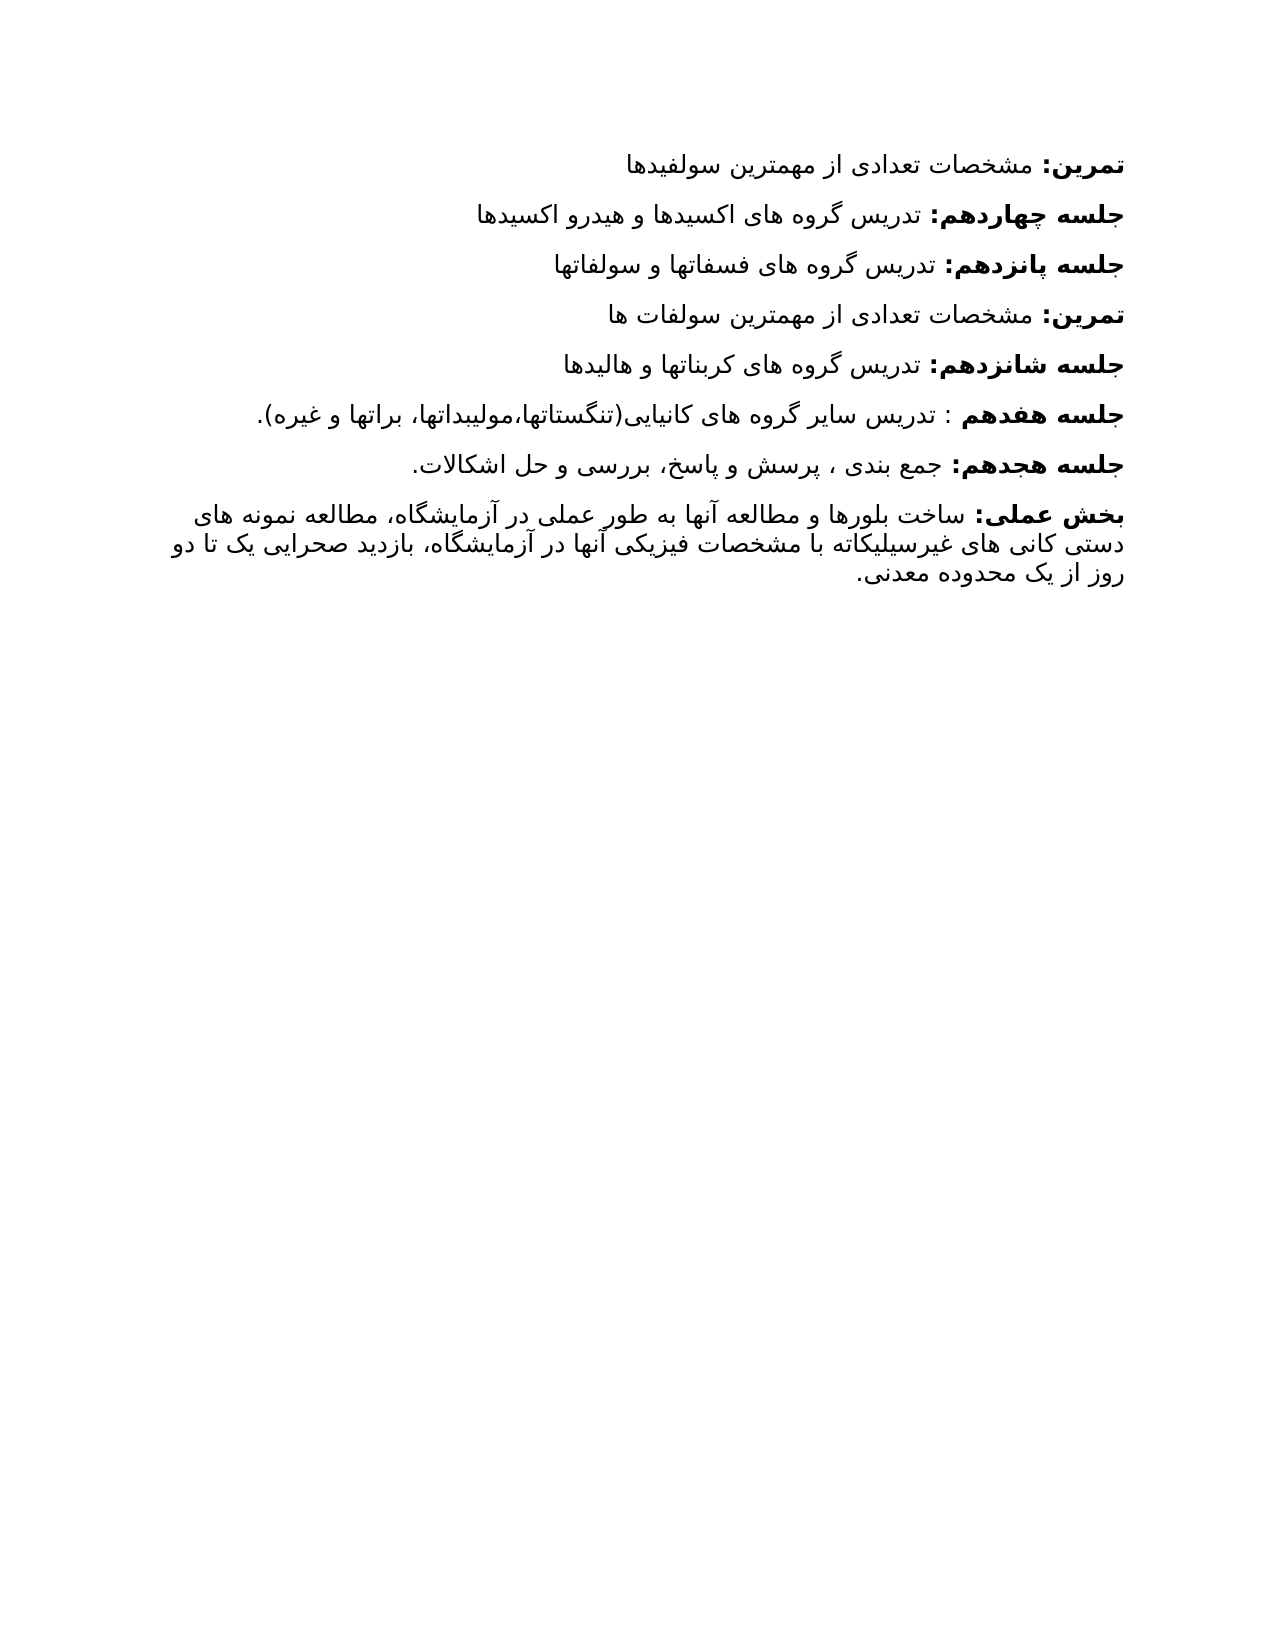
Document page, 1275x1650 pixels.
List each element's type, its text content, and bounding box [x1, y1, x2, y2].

text جلسه چهاردهم: تدریس گروه های اکسیدها و هیدرو اکسیدها [150, 200, 1125, 229]
text جلسه هجدهم: جمع بندی ، پرسش و پاسخ، بررسی و حل اشکالات. [150, 450, 1125, 479]
text جلسه هفدهم : تدریس سایر گروه های کانیایی(تنگستاتها،مولیبداتها، براتها و غیره). [150, 400, 1125, 429]
text تمرین: مشخصات تعدادی از مهمترین سولفات ها [150, 300, 1125, 329]
text جلسه شانزدهم: تدریس گروه های کربناتها و هالیدها [150, 350, 1125, 379]
text تمرین: مشخصات تعدادی از مهمترین سولفیدها [150, 150, 1125, 179]
text جلسه پانزدهم: تدریس گروه های فسفاتها و سولفاتها [150, 250, 1125, 279]
text بخش عملی: ساخت بلورها و مطالعه آنها به طور عملی در آزمایشگاه، مطالعه نمونه های دستی کانی های غیرسیلیکاته با مشخصات فیزیکی آنها در آزمایشگاه، بازدید صحرایی یک تا دو روز از یک محدوده معدنی. [150, 500, 1125, 587]
